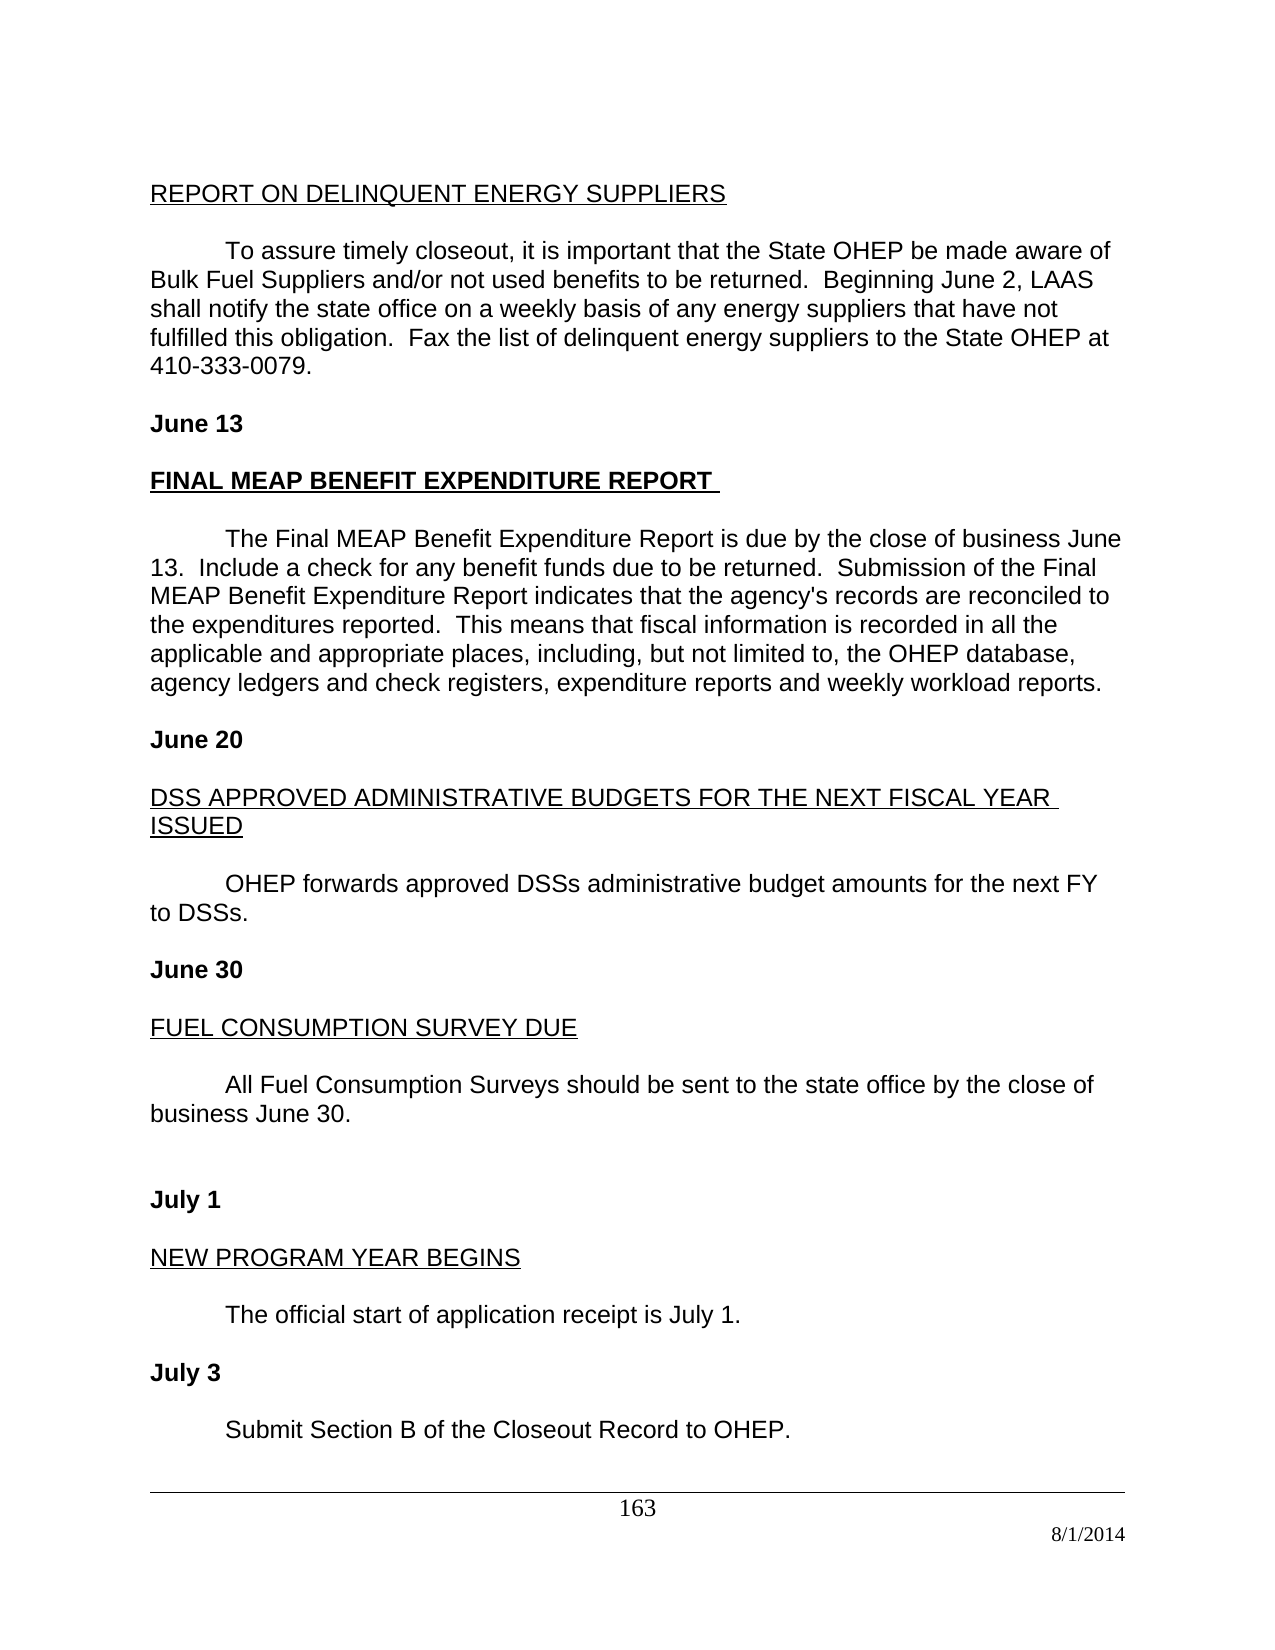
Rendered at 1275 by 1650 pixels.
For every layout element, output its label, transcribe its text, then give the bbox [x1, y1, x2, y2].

text OHEP forwards approved DSSs administrative budget amounts for the next FY to DSSs. [150, 869, 1125, 926]
text REPORT ON DELINQUENT ENERGY SUPPLIERS [150, 179, 1125, 207]
text June 30 [150, 955, 1125, 984]
text June 13 [150, 409, 1125, 437]
text FINAL MEAP BENEFIT EXPENDITURE REPORT [150, 466, 1125, 495]
text To assure timely closeout, it is important that the State OHEP be made aware of Bulk Fuel Suppliers and/or not used benefits to be returned. Beginning June 2, LAAS shall notify the state office on a weekly basis of any energy suppliers that have not fulfilled this obligation. Fax the list of delinquent energy suppliers to the State OHEP at 410-333-0079. [150, 236, 1125, 380]
text July 1 [150, 1185, 1125, 1214]
subtitle NEW PROGRAM YEAR BEGINS [150, 1242, 1125, 1271]
text DSS APPROVED ADMINISTRATIVE BUDGETS FOR THE NEXT FISCAL YEAR ISSUED [150, 782, 1125, 840]
text FUEL CONSUMPTION SURVEY DUE [150, 1012, 1125, 1041]
text The official start of application receipt is July 1. [150, 1300, 1125, 1329]
text Submit Section B of the Closeout Record to OHEP. [150, 1415, 1125, 1444]
text July 3 [150, 1357, 1125, 1386]
text June 20 [150, 725, 1125, 754]
text The Final MEAP Benefit Expenditure Report is due by the close of business June 13. Include a check for any benefit funds due to be returned. Submission of the Final MEAP Benefit Expenditure Report indicates that the agency's records are reconciled to the expenditures reported. This means that fiscal information is recorded in all the applicable and appropriate places, including, but not limited to, the OHEP database, agency ledgers and check registers, expenditure reports and weekly workload reports. [150, 524, 1125, 696]
text All Fuel Consumption Surveys should be sent to the state office by the close of business June 30. [150, 1070, 1125, 1127]
